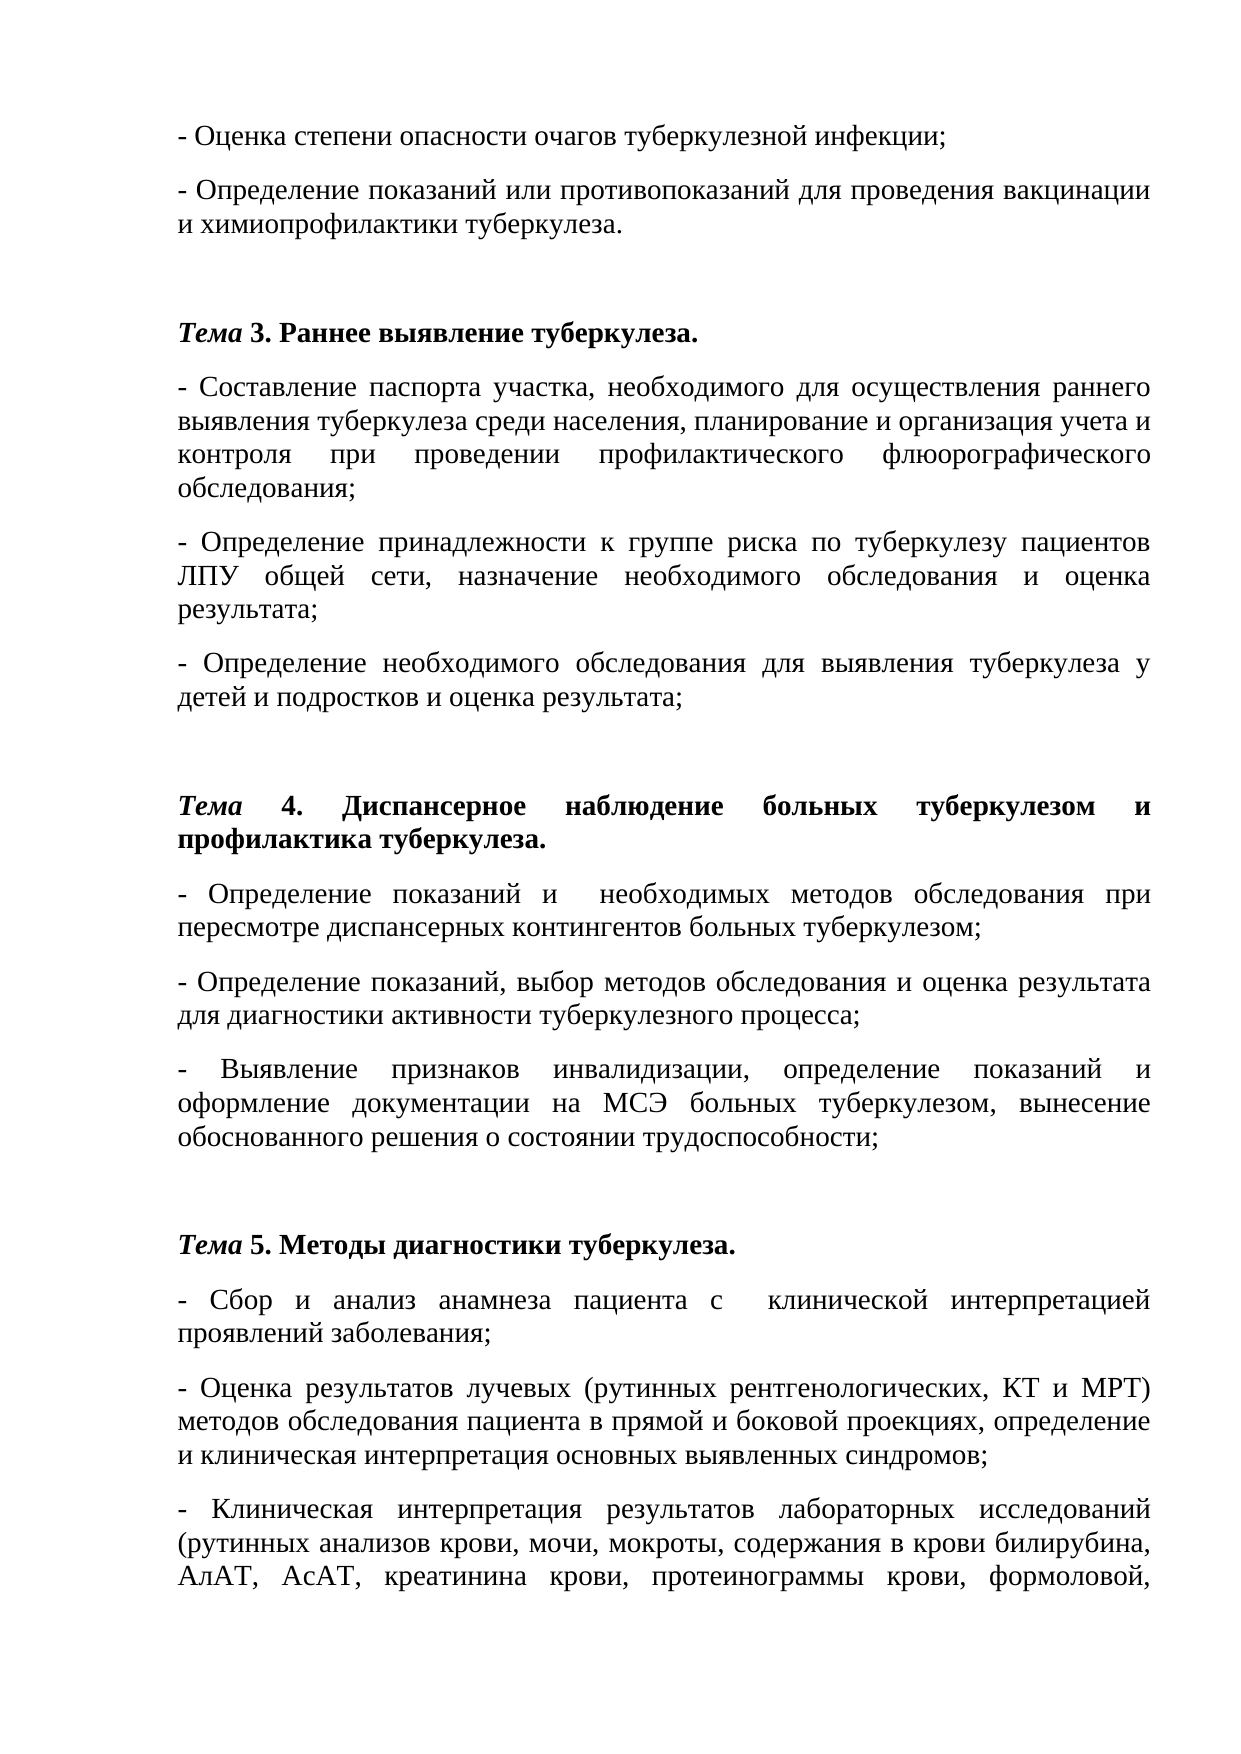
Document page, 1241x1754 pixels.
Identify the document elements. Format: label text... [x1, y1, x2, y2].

text Тема 3. Раннее выявление туберкулеза. [177, 315, 1152, 348]
text - Оценка степени опасности очагов туберкулезной инфекции; [177, 118, 1152, 152]
text Тема 4. Диспансерное наблюдение больных туберкулезом и профилактика туберкулеза. [177, 788, 1152, 855]
text - Сбор и анализ анамнеза пациента с клинической интерпретацией проявлений заболевания; [177, 1282, 1152, 1349]
text - Определение необходимого обследования для выявления туберкулеза у детей и подростков и оценка результата; [177, 646, 1152, 713]
text - Определение принадлежности к группе риска по туберкулезу пациентов ЛПУ общей сети, назначение необходимого обследования и оценка результата; [177, 524, 1152, 625]
text - Составление паспорта участка, необходимого для осуществления раннего выявления туберкулеза среди населения, планирование и организация учета и контроля при проведении профилактического флюорографического обследования; [177, 369, 1152, 503]
text - Оценка результатов лучевых (рутинных рентгенологических, КТ и МРТ) методов обследования пациента в прямой и боковой проекциях, определение и клиническая интерпретация основных выявленных синдромов; [177, 1370, 1152, 1470]
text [177, 1491, 1152, 1592]
text - Определение показаний или противопоказаний для проведения вакцинации и химиопрофилактики туберкулеза. [177, 172, 1152, 239]
text - Определение показаний и необходимых методов обследования при пересмотре диспансерных контингентов больных туберкулезом; [177, 876, 1152, 943]
text - Выявление признаков инвалидизации, определение показаний и оформление документации на МСЭ больных туберкулезом, вынесение обоснованного решения о состоянии трудоспособности; [177, 1052, 1152, 1152]
text Тема 5. Методы диагностики туберкулеза. [177, 1227, 1152, 1261]
text - Определение показаний, выбор методов обследования и оценка результата для диагностики активности туберкулезного процесса; [177, 964, 1152, 1031]
